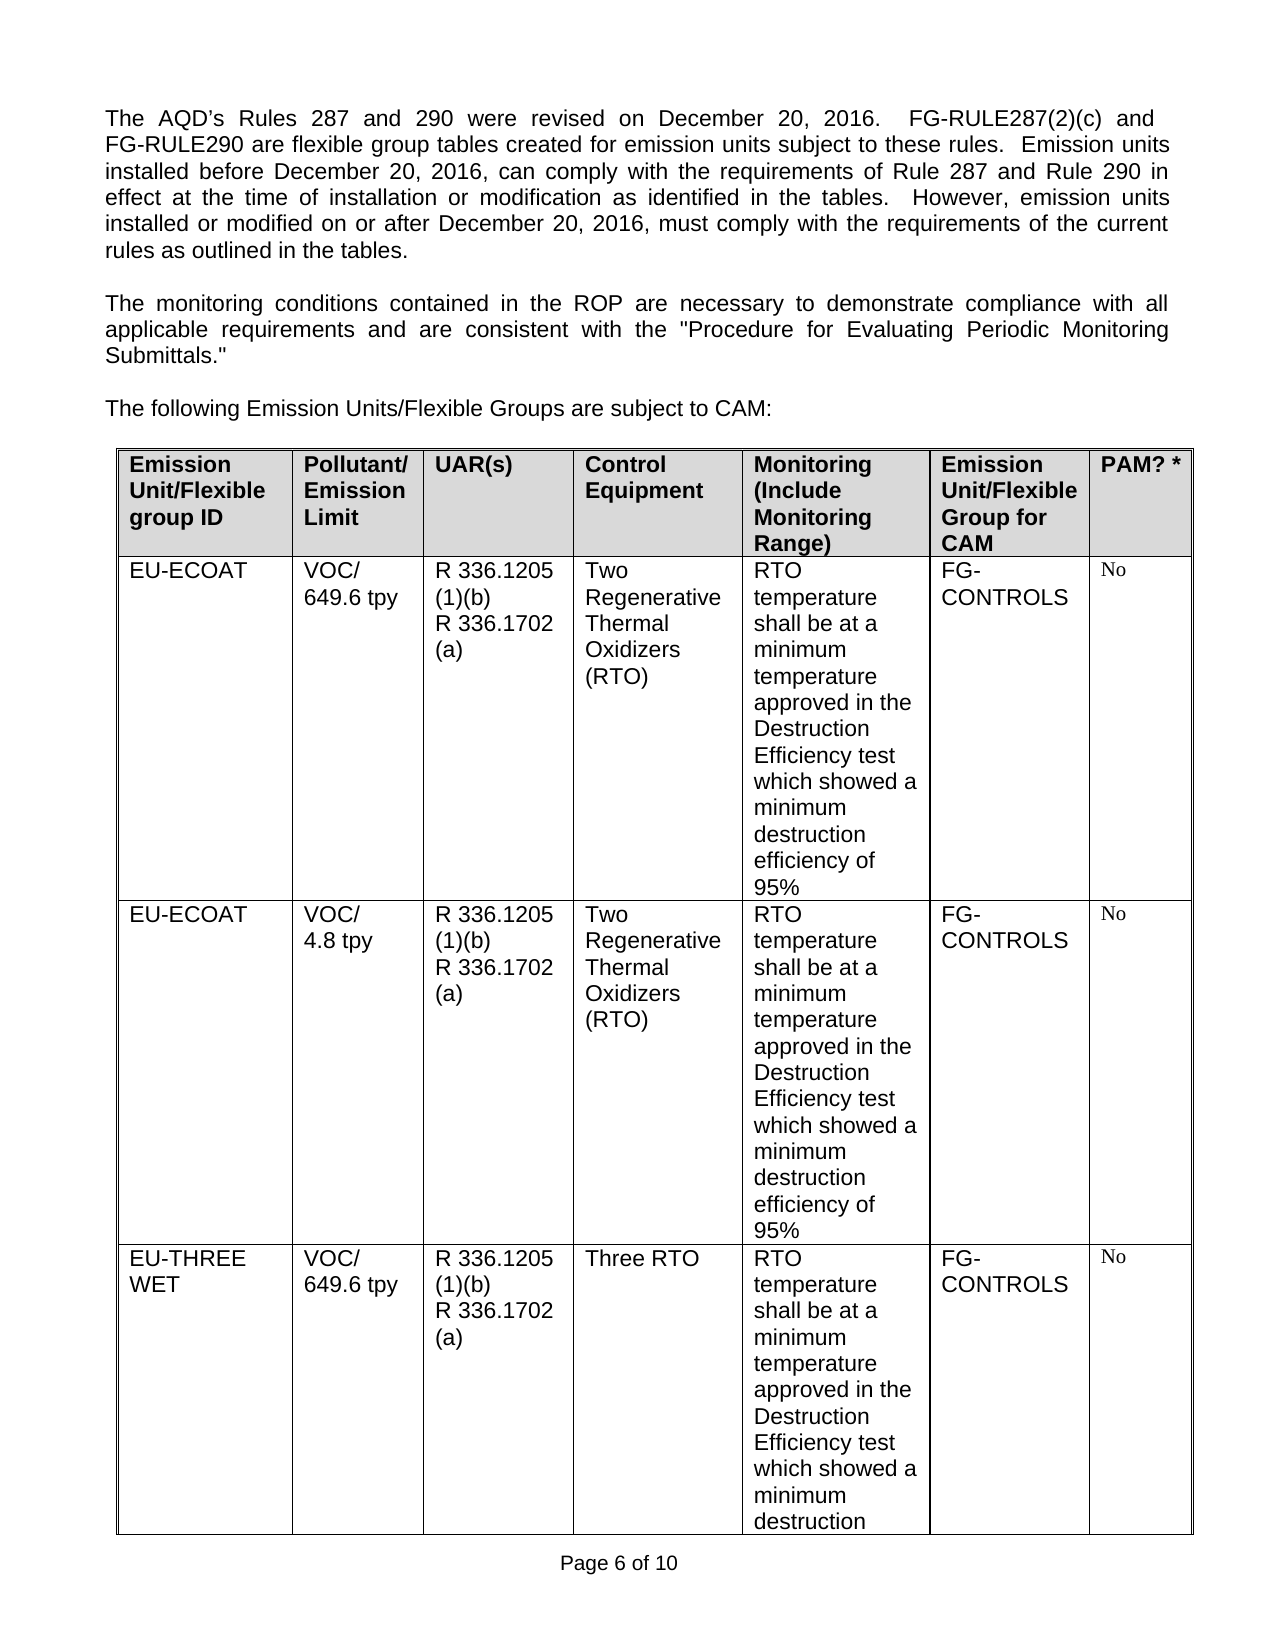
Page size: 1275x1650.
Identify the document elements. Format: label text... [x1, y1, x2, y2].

table_cell EU-ECOAT [119, 557, 292, 900]
text The following Emission Units/Flexible Groups are subject to CAM: [105, 395, 1170, 421]
table_header Emission Unit/Flexible group ID [119, 451, 292, 556]
table_cell RTO temperature shall be at a minimum temperature approved in the Destruction Efficiency test which showed a minimum destruction efficiency of 95% [743, 1245, 929, 1534]
table_header Control Equipment [574, 451, 742, 556]
table_cell [1090, 557, 1191, 900]
table_cell EU-THREE WET [119, 1245, 292, 1534]
table_cell R 336.1205 (1)(b) R 336.1702 (a) [424, 901, 573, 1243]
table_header Pollutant/ Emission Limit [293, 451, 423, 556]
table_cell Two Regenerative Thermal Oxidizers (RTO) [574, 901, 742, 1243]
table_cell FG-CONTROLS [931, 557, 1089, 900]
table_header UAR(s) [424, 451, 573, 556]
table_cell RTO temperature shall be at a minimum temperature approved in the Destruction Efficiency test which showed a minimum destruction efficiency of 95% [743, 557, 929, 900]
table_header Emission Unit/Flexible Group for CAM [931, 451, 1089, 556]
table_header PAM? * [1090, 451, 1191, 556]
table_cell R 336.1205 (1)(b) R 336.1702 (a) [424, 1245, 573, 1534]
table_cell [1090, 1245, 1191, 1534]
table_cell FG-CONTROLS [931, 901, 1089, 1243]
table_cell VOC/ 4.8 tpy [293, 901, 423, 1243]
text The AQD’s Rules 287 and 290 were revised on December 20, 2016. FG-RULE287(2)(c) and FG-RULE290 are flexible group tables created for emission units subject to these rules. Emission units installed before December 20, 2016, can comply with the requirements of Rule 287 and Rule 290 in effect at the time of installation or modification as identified in the tables. However, emission units installed or modified on or after December 20, 2016, must comply with the requirements of the current rules as outlined in the tables. [105, 105, 1170, 263]
table_cell RTO temperature shall be at a minimum temperature approved in the Destruction Efficiency test which showed a minimum destruction efficiency of 95% [743, 901, 929, 1243]
table_cell EU-ECOAT [119, 901, 292, 1243]
table_cell [1090, 901, 1191, 1243]
table_cell Three RTO [574, 1245, 742, 1534]
table_header Monitoring (Include Monitoring Range) [743, 451, 929, 556]
text The monitoring conditions contained in the ROP are necessary to demonstrate compliance with all applicable requirements and are consistent with the "Procedure for Evaluating Periodic Monitoring Submittals." [105, 289, 1170, 368]
table_cell R 336.1205 (1)(b) R 336.1702 (a) [424, 557, 573, 900]
table_cell VOC/ 649.6 tpy [293, 557, 423, 900]
table_cell FG-CONTROLS [931, 1245, 1089, 1534]
table_cell VOC/ 649.6 tpy [293, 1245, 423, 1534]
table_cell Two Regenerative Thermal Oxidizers (RTO) [574, 557, 742, 900]
